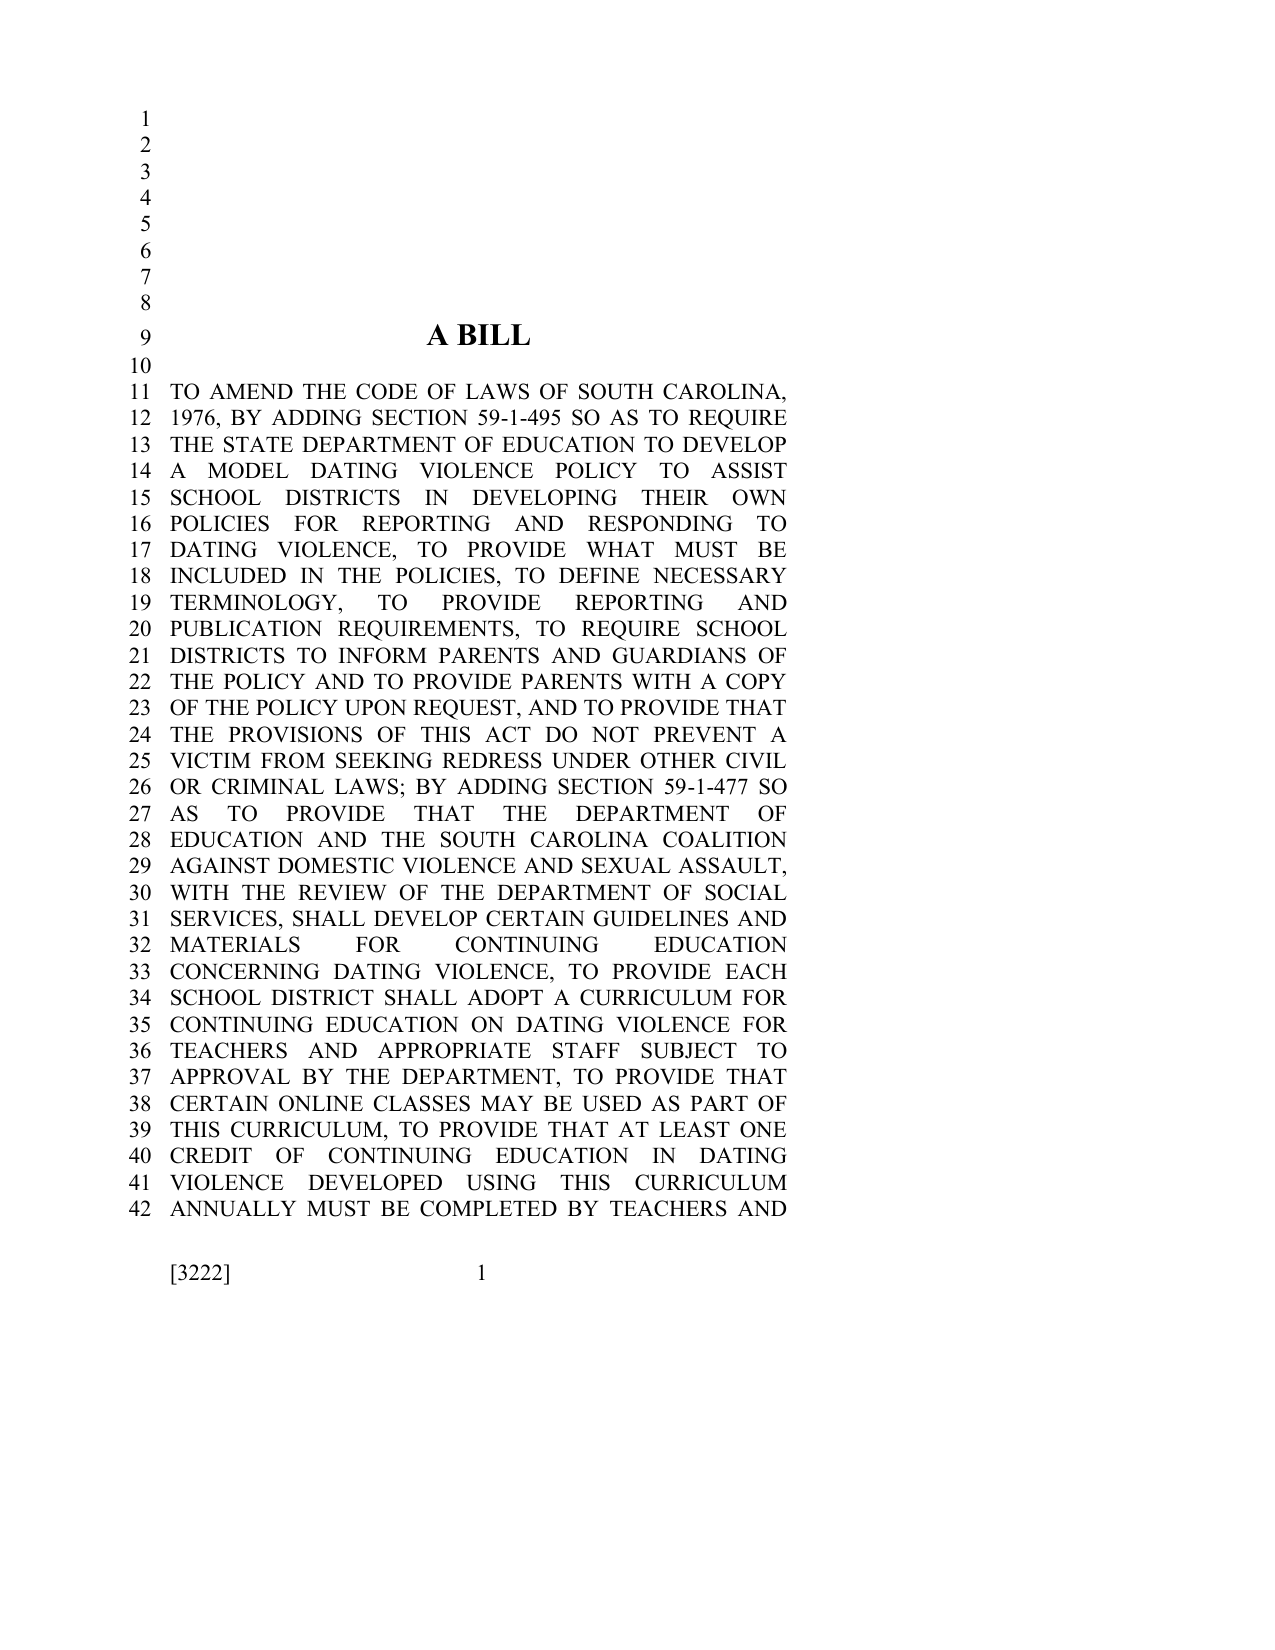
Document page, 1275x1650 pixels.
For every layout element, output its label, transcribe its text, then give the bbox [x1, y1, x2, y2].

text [169, 378, 787, 1221]
text A BILL [169, 316, 787, 352]
